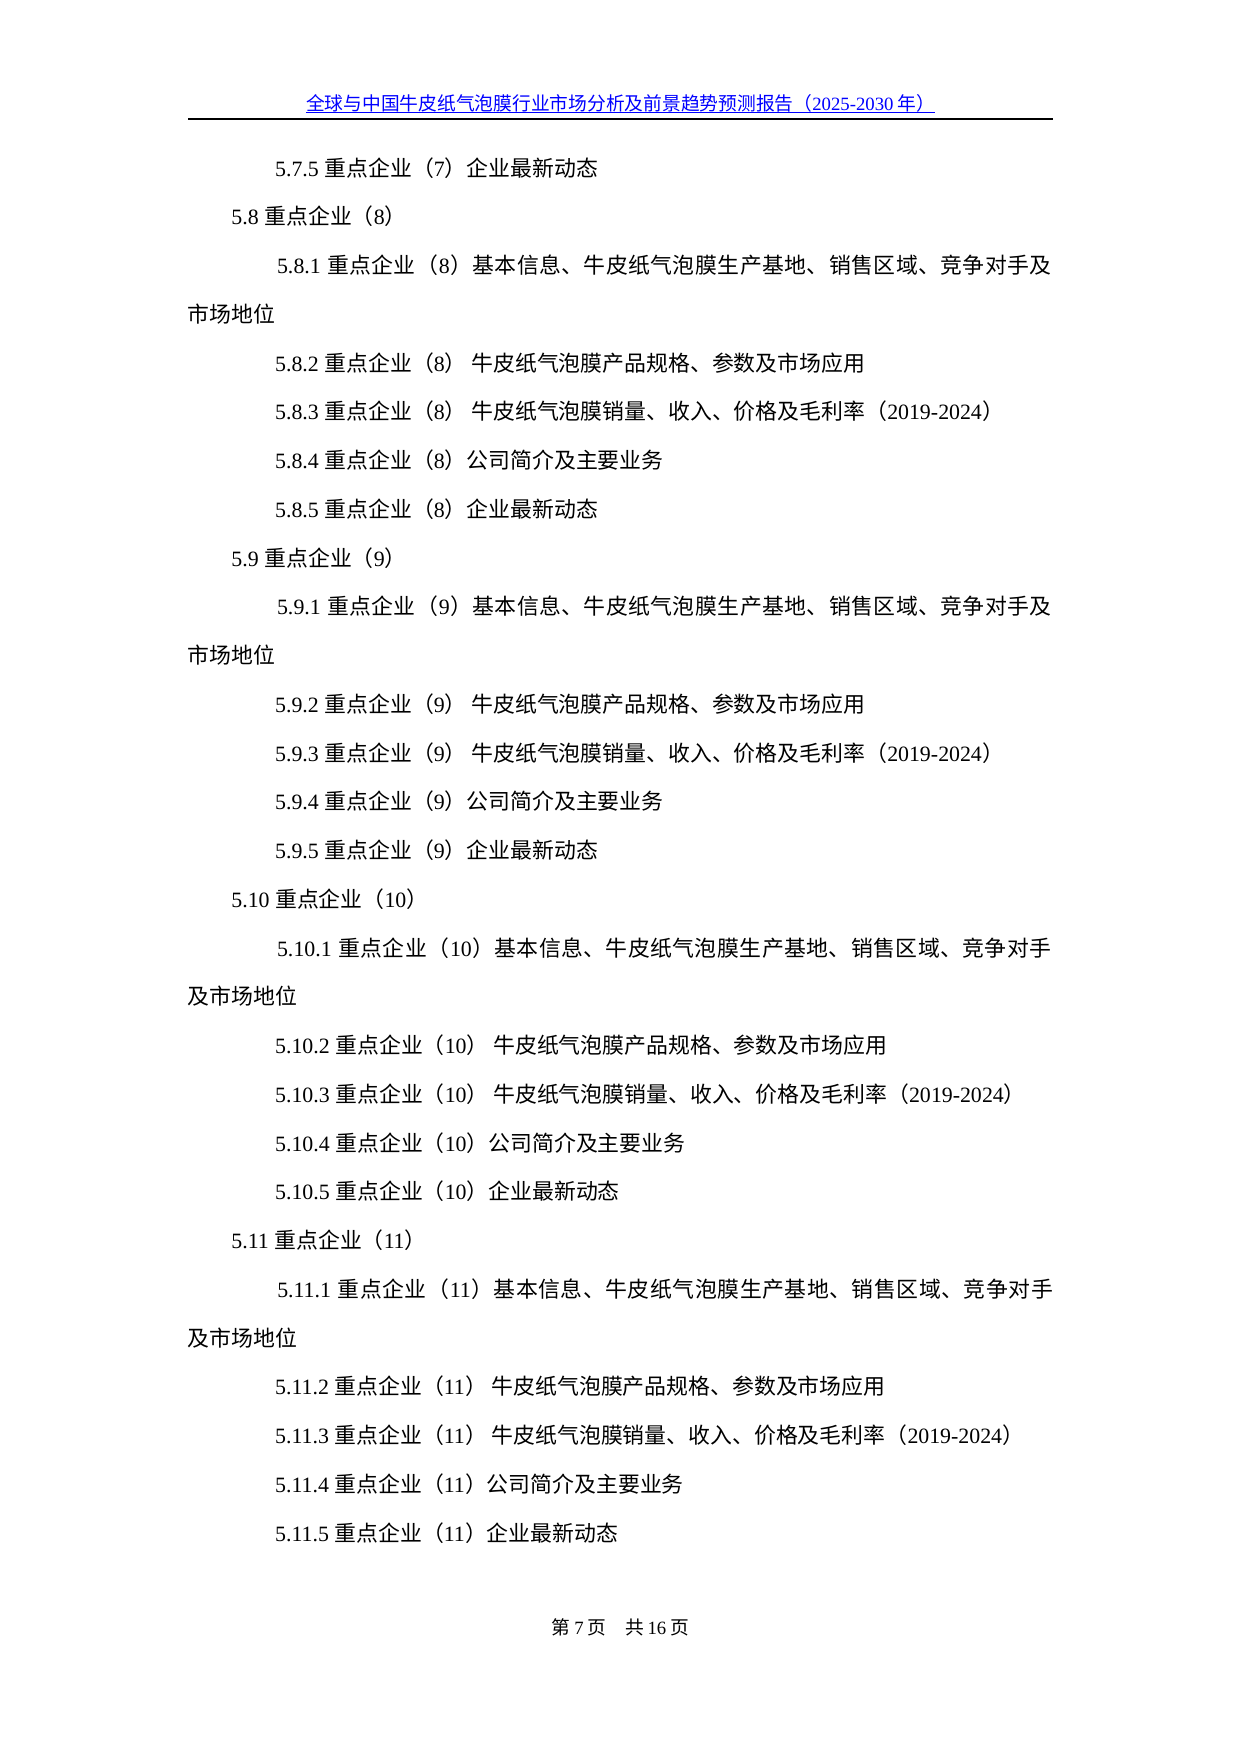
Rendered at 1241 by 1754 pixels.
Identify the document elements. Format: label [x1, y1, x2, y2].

text [187, 150, 1053, 1548]
